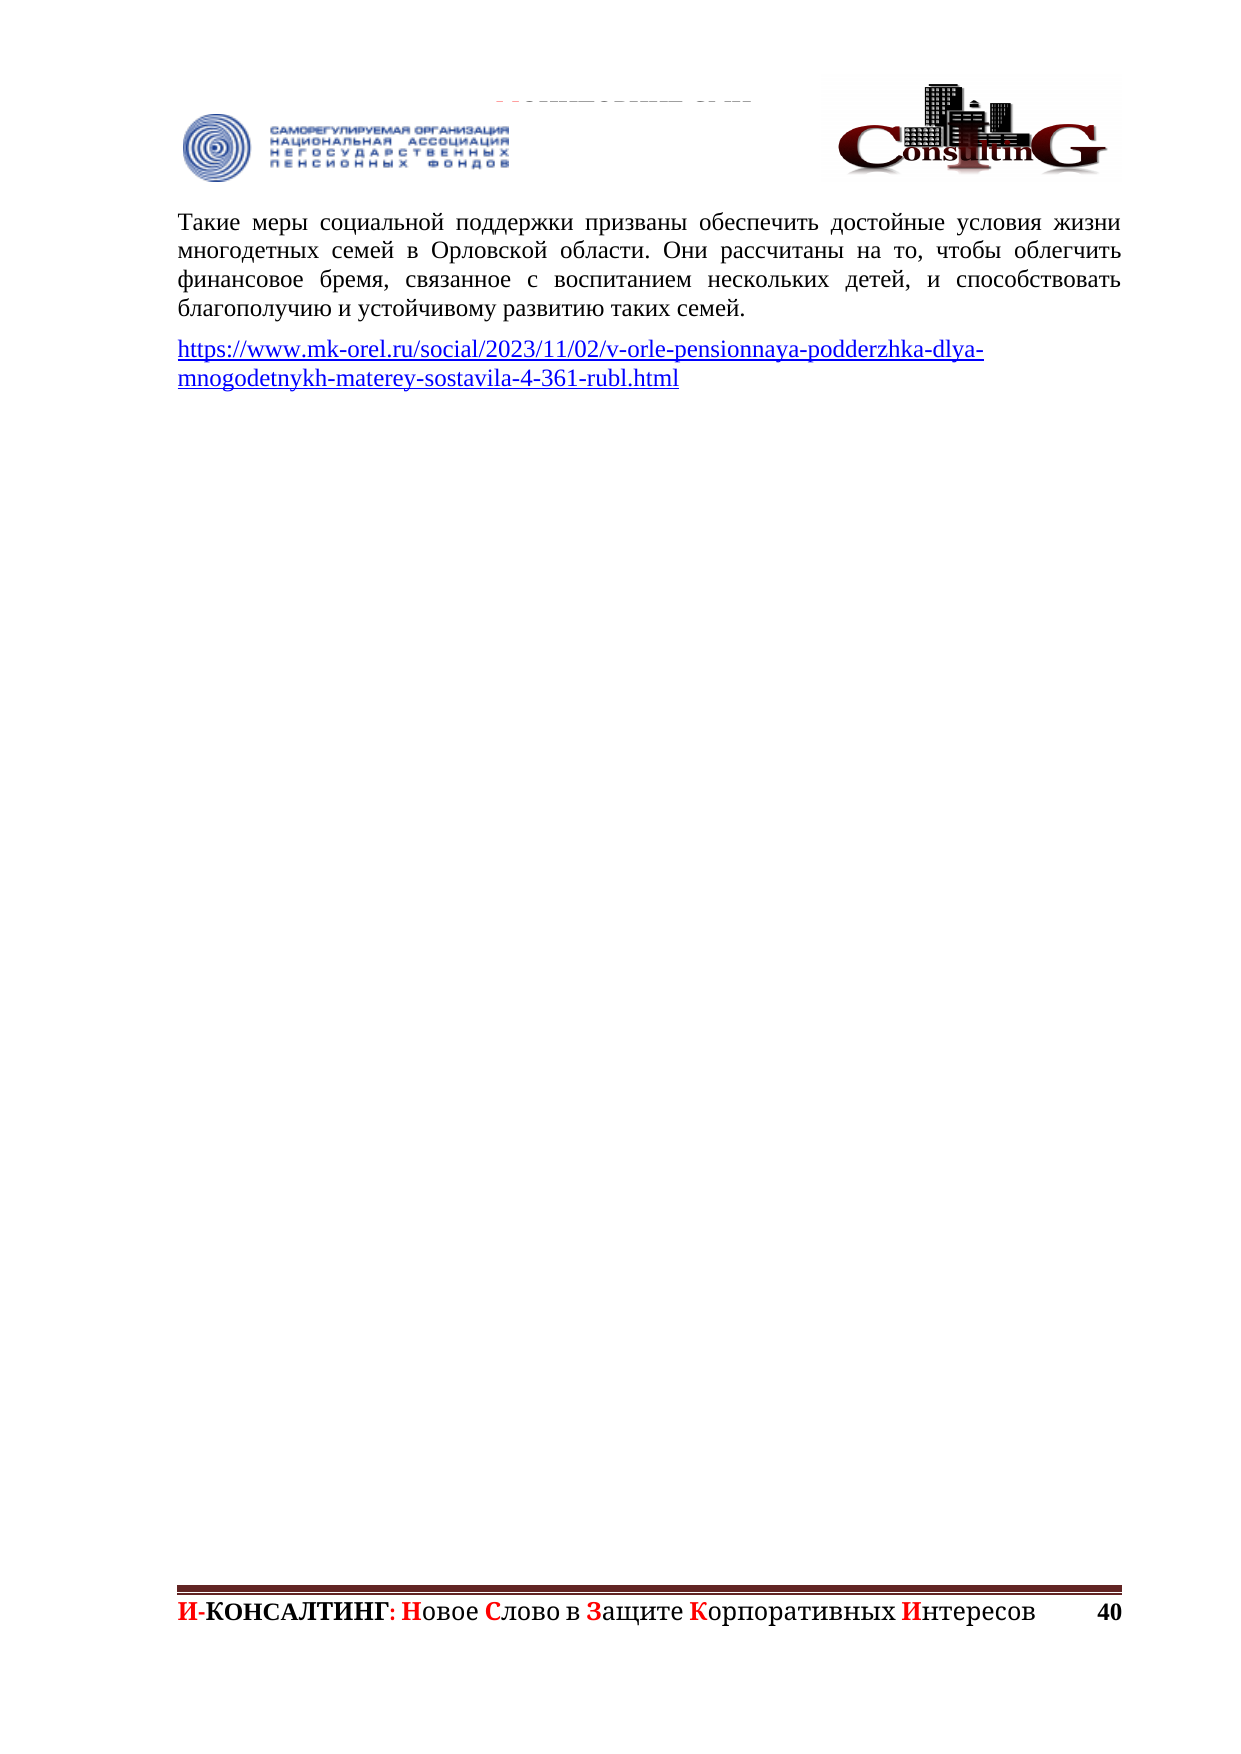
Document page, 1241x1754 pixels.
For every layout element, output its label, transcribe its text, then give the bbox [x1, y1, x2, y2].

picture [821, 73, 1122, 182]
picture [183, 114, 509, 182]
text https://www.mk-orel.ru/social/2023/11/02/v-orle-pensionnaya-podderzhka-dlya-mnogodetnykh-materey-sostavila-4-361-rubl.html [177, 334, 1122, 392]
text Такие меры социальной поддержки призваны обеспечить достойные условия жизни многодетных семей в Орловской области. Они рассчитаны на то, чтобы облегчить финансовое бремя, связанное с воспитанием нескольких детей, и способствовать благополучию и устойчивому развитию таких семей. [177, 207, 1122, 322]
